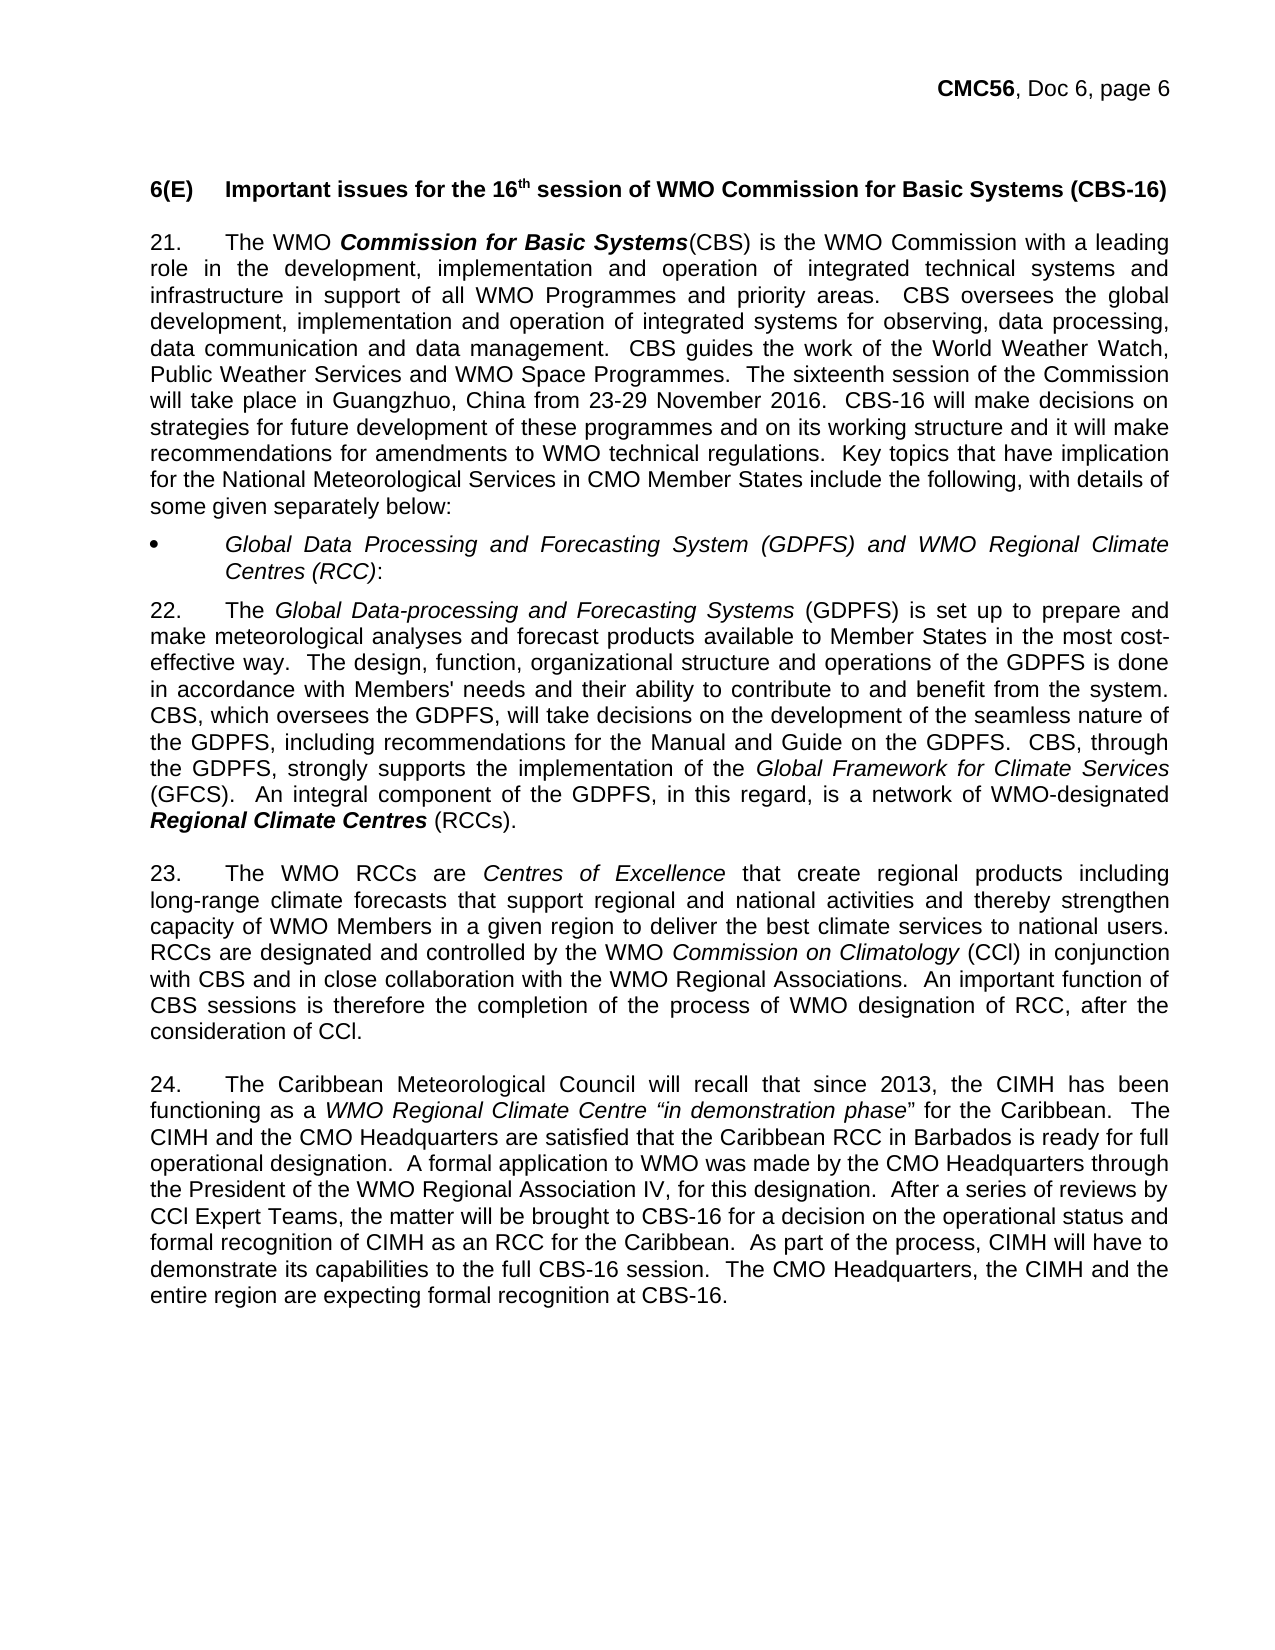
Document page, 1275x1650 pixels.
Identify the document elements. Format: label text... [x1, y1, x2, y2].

list Global Data Processing and Forecasting System (GDPFS) and WMO Regional Climate Centres (RCC): [150, 531, 1170, 584]
text 24. The Caribbean Meteorological Council will recall that since 2013, the CIMH has been functioning as a WMO Regional Climate Centre “in demonstration phase” for the Caribbean. The CIMH and the CMO Headquarters are satisfied that the Caribbean RCC in Barbados is ready for full operational designation. A formal application to WMO was made by the CMO Headquarters through the President of the WMO Regional Association IV, for this designation. After a series of reviews by CCl Expert Teams, the matter will be brought to CBS-16 for a decision on the operational status and formal recognition of CIMH as an RCC for the Caribbean. As part of the process, CIMH will have to demonstrate its capabilities to the full CBS-16 session. The CMO Headquarters, the CIMH and the entire region are expecting formal recognition at CBS-16. [150, 1071, 1170, 1308]
text 6(E) Important issues for the 16th session of WMO Commission for Basic Systems (CBS-16) [150, 176, 1170, 203]
text 21. The WMO Commission for Basic Systems(CBS) is the WMO Commission with a leading role in the development, implementation and operation of integrated technical systems and infrastructure in support of all WMO Programmes and priority areas. CBS oversees the global development, implementation and operation of integrated systems for observing, data processing, data communication and data management. CBS guides the work of the World Weather Watch, Public Weather Services and WMO Space Programmes. The sixteenth session of the Commission will take place in Guangzhuo, China from 23-29 November 2016. CBS-16 will make decisions on strategies for future development of these programmes and on its working structure and it will make recommendations for amendments to WMO technical regulations. Key topics that have implication for the National Meteorological Services in CMO Member States include the following, with details of some given separately below: [150, 229, 1170, 519]
text 22. The Global Data-processing and Forecasting Systems (GDPFS) is set up to prepare and make meteorological analyses and forecast products available to Member States in the most cost-effective way. The design, function, organizational structure and operations of the GDPFS is done in accordance with Members' needs and their ability to contribute to and benefit from the system. CBS, which oversees the GDPFS, will take decisions on the development of the seamless nature of the GDPFS, including recommendations for the Manual and Guide on the GDPFS. CBS, through the GDPFS, strongly supports the implementation of the Global Framework for Climate Services (GFCS). An integral component of the GDPFS, in this regard, is a network of WMO-designated Regional Climate Centres (RCCs). [150, 597, 1170, 834]
text 23. The WMO RCCs are Centres of Excellence that create regional products including long-range climate forecasts that support regional and national activities and thereby strengthen capacity of WMO Members in a given region to deliver the best climate services to national users. RCCs are designated and controlled by the WMO Commission on Climatology (CCl) in conjunction with CBS and in close collaboration with the WMO Regional Associations. An important function of CBS sessions is therefore the completion of the process of WMO designation of RCC, after the consideration of CCl. [150, 860, 1170, 1045]
